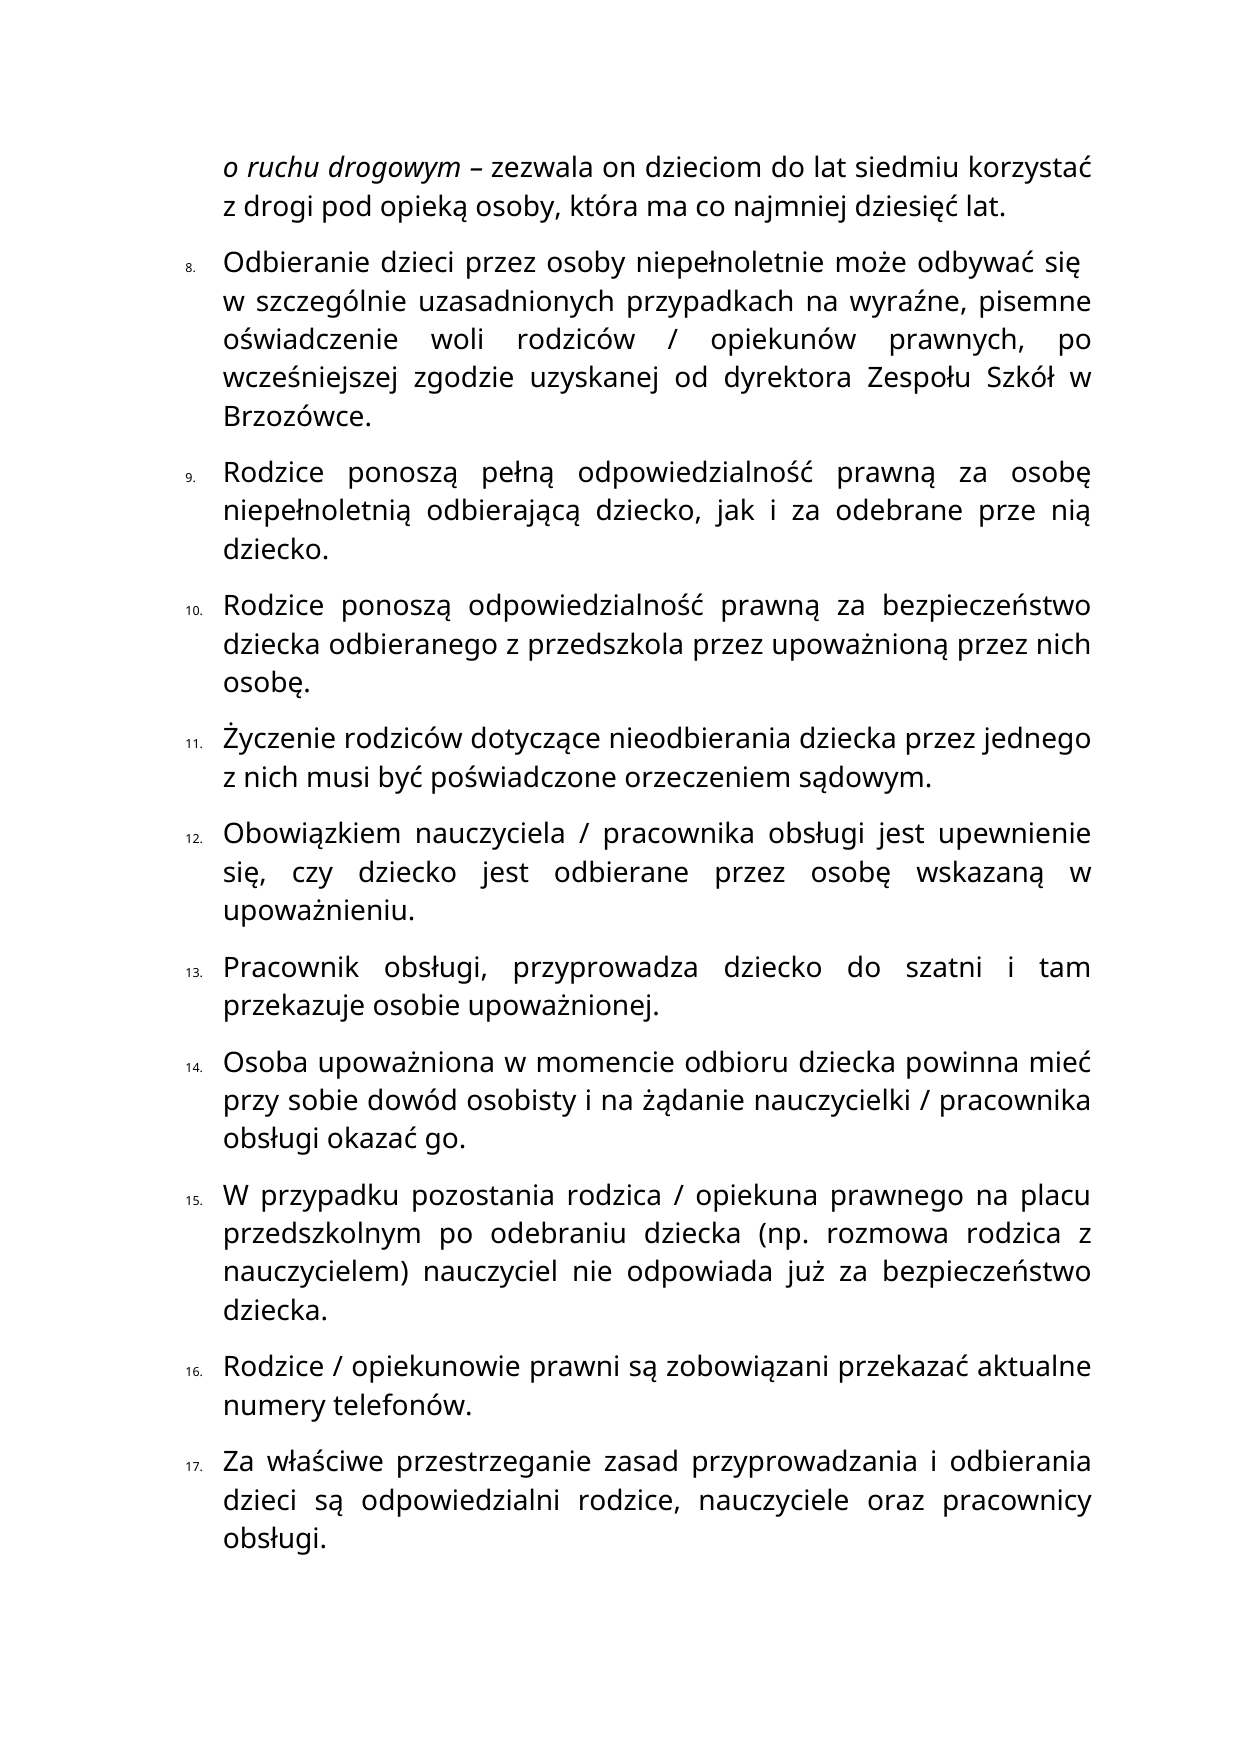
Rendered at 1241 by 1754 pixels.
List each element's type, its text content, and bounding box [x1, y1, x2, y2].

list Osoba upoważniona w momencie odbioru dziecka powinna mieć przy sobie dowód osobisty i na żądanie nauczycielki / pracownika obsługi okazać go. [185, 1042, 1093, 1157]
list Odbieranie dzieci przez osoby niepełnoletnie może odbywać się w szczególnie uzasadnionych przypadkach na wyraźne, pisemne oświadczenie woli rodziców / opiekunów prawnych, po wcześniejszej zgodzie uzyskanej od dyrektora Zespołu Szkół w Brzozówce. [185, 242, 1093, 434]
list Obowiązkiem nauczyciela / pracownika obsługi jest upewnienie się, czy dziecko jest odbierane przez osobę wskazaną w upoważnieniu. [185, 814, 1093, 929]
list Za właściwe przestrzeganie zasad przyprowadzania i odbierania dzieci są odpowiedzialni rodzice, nauczyciele oraz pracownicy obsługi. [185, 1442, 1093, 1557]
list W przypadku pozostania rodzica / opiekuna prawnego na placu przedszkolnym po odebraniu dziecka (np. rozmowa rodzica z nauczycielem) nauczyciel nie odpowiada już za bezpieczeństwo dziecka. [185, 1175, 1093, 1328]
list Rodzice ponoszą pełną odpowiedzialność prawną za osobę niepełnoletnią odbierającą dziecko, jak i za odebrane prze nią dziecko. [185, 452, 1093, 567]
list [185, 148, 1093, 224]
list Życzenie rodziców dotyczące nieodbierania dziecka przez jednego z nich musi być poświadczone orzeczeniem sądowym. [185, 719, 1093, 796]
list Pracownik obsługi, przyprowadza dziecko do szatni i tam przekazuje osobie upoważnionej. [185, 947, 1093, 1024]
list Rodzice ponoszą odpowiedzialność prawną za bezpieczeństwo dziecka odbieranego z przedszkola przez upoważnioną przez nich osobę. [185, 586, 1093, 701]
list Rodzice / opiekunowie prawni są zobowiązani przekazać aktualne numery telefonów. [185, 1347, 1093, 1423]
